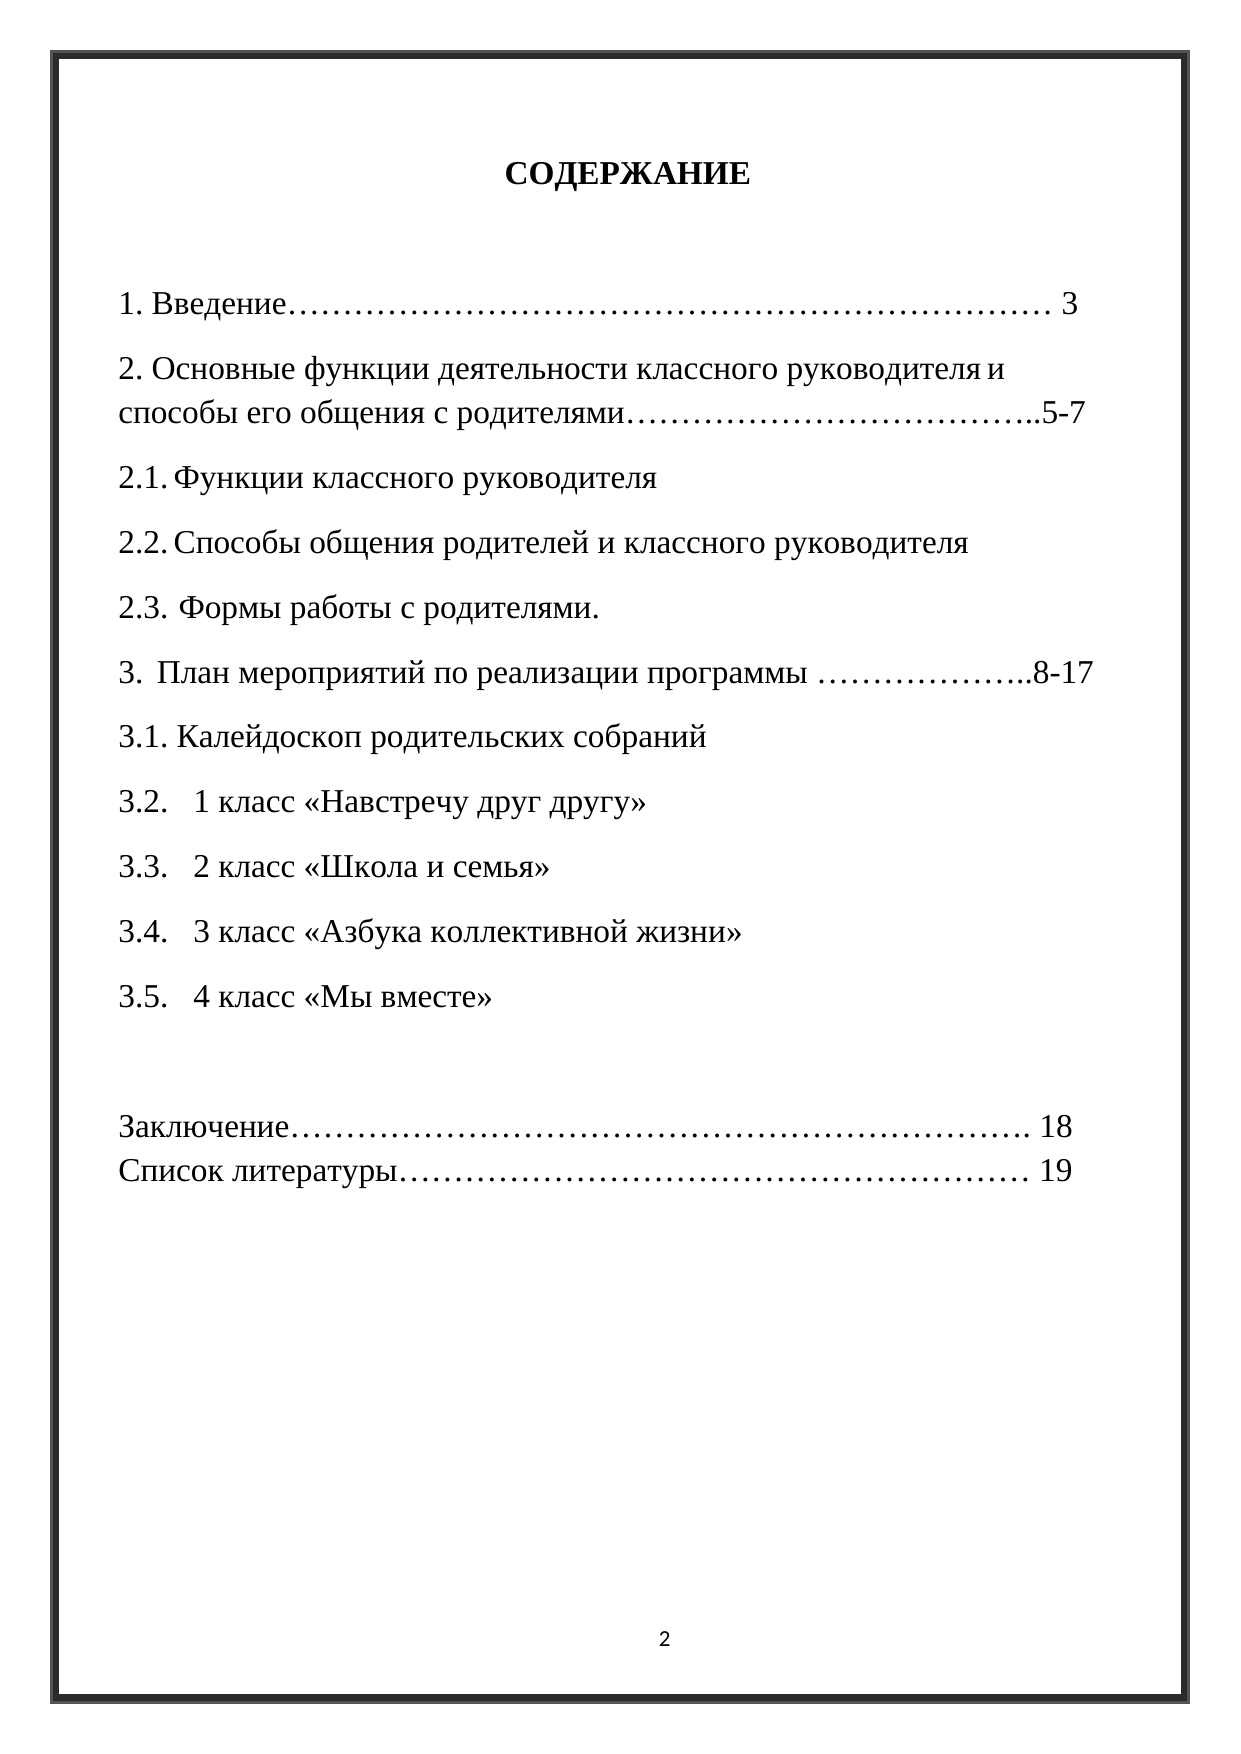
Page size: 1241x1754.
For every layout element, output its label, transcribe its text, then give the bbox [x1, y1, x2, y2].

text 3.2. 1 класс «Навстречу друг другу» [118, 782, 1137, 820]
text 2.3. Формы работы с родителями. [118, 587, 1137, 625]
text 3.3. 2 класс «Школа и семья» [118, 847, 1137, 885]
text 3.1. Калейдоскоп родительских собраний [118, 717, 1137, 755]
text 2.2. Способы общения родителей и классного руководителя [118, 522, 1137, 560]
text 1. Введение…………………………………………………………… 3 [118, 283, 1137, 322]
text 3.5. 4 класс «Мы вместе» [118, 976, 1137, 1015]
text 2.1. Функции классного руководителя [118, 457, 1137, 496]
text 3. План мероприятий по реализации программы ………………..8-17 [118, 652, 1137, 690]
text 3.4. 3 класс «Азбука коллективной жизни» [118, 911, 1137, 950]
text СОДЕРЖАНИЕ [118, 153, 1137, 192]
text 2. Основные функции деятельности классного руководителя и способы его общения с родителями………………………………..5-7 [118, 348, 1137, 431]
text Заключение…………………………………………………………. 18 Список литературы………………………………………………… 19 [118, 1106, 1137, 1188]
